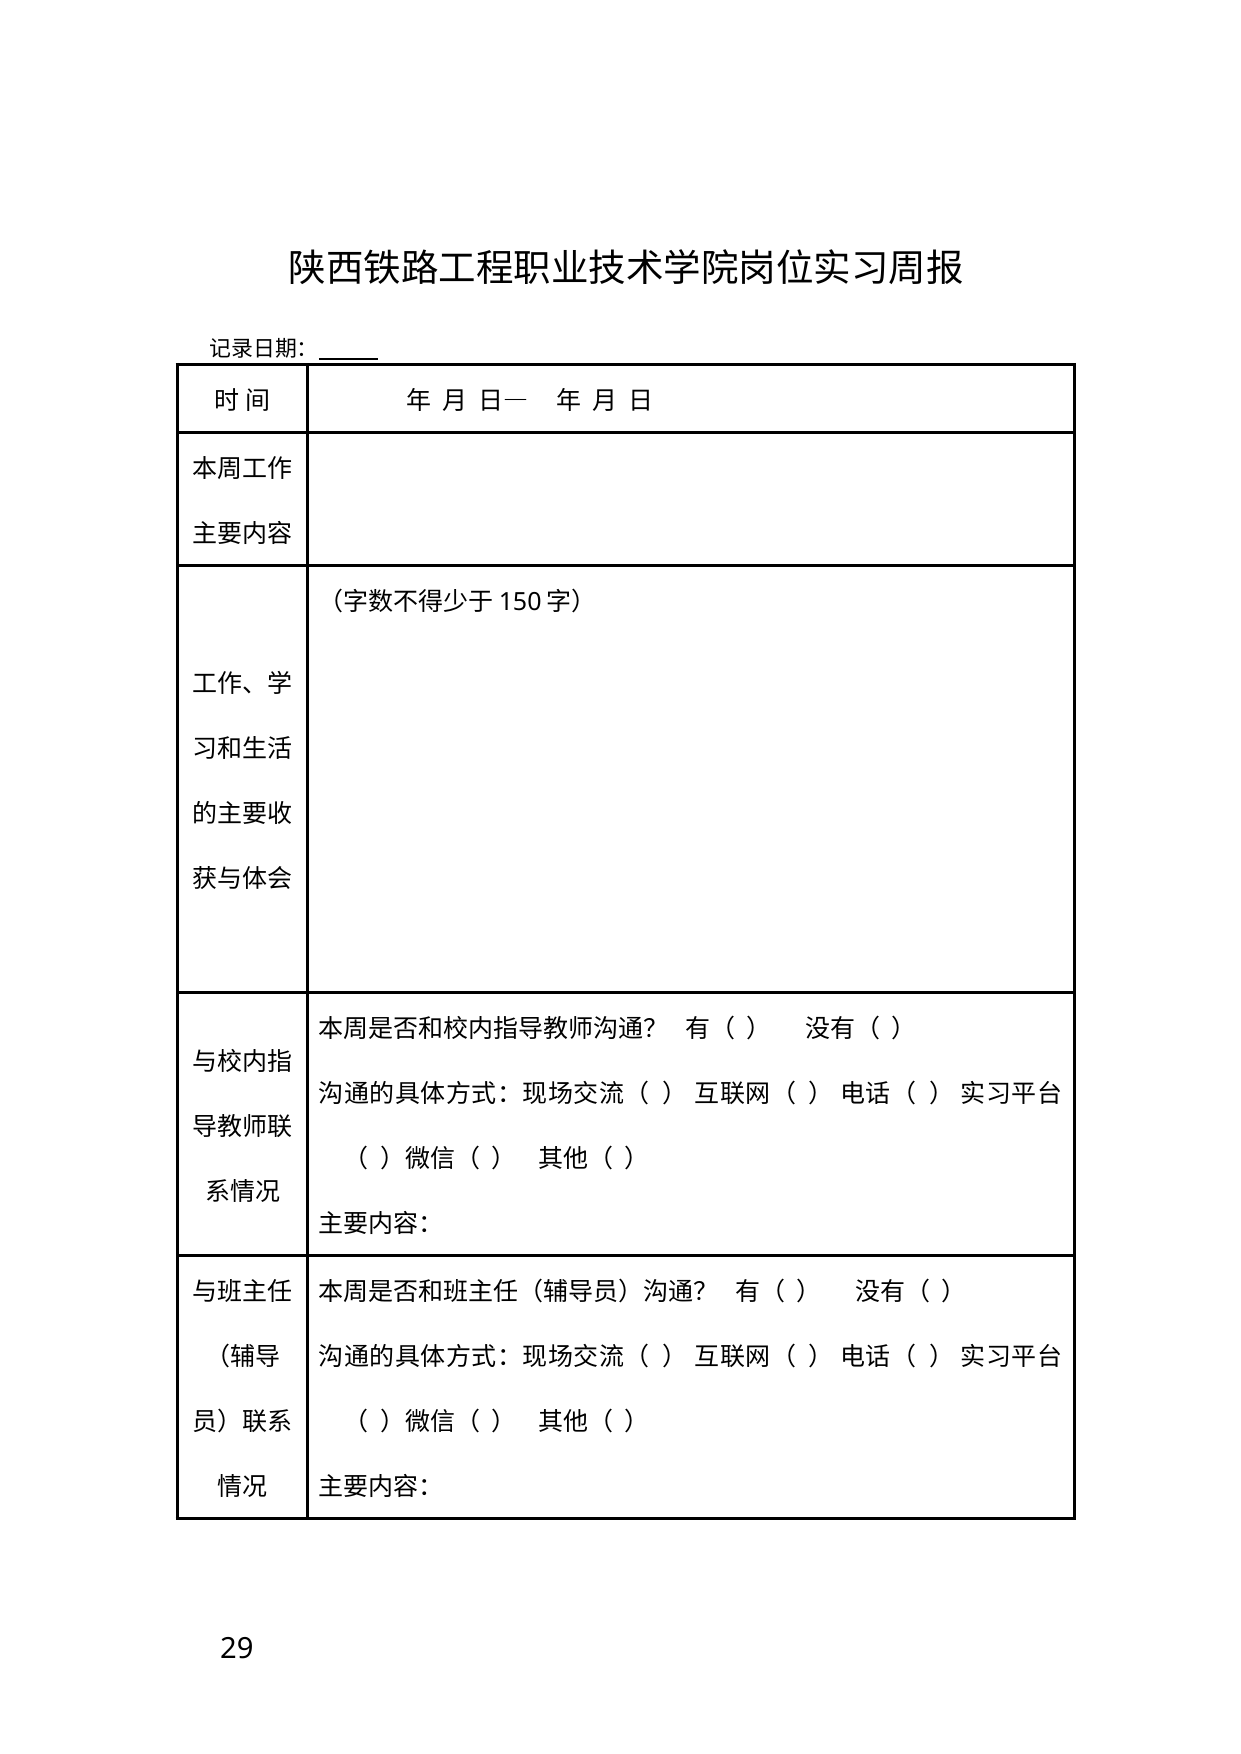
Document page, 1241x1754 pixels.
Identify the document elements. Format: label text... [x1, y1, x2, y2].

text 陕西铁路工程职业技术学院岗位实习周报 [165, 233, 1087, 298]
text 记录日期： [165, 330, 1087, 363]
table_cell 本周工作主要内容 [179, 434, 306, 564]
table_cell （字数不得少于150字） [309, 567, 1073, 991]
table_cell 工作、学 习和生活的主要收获与体会 [179, 567, 306, 991]
table_header 年 月 日— 年 月 日 [309, 366, 1073, 431]
table_cell 与班主任（辅导员）联系情况 [179, 1257, 306, 1517]
table_cell 本周是否和班主任（辅导员）沟通？ 有（ ） 没有（ ） 沟通的具体方式：现场交流（ ） 互联网（ ） 电话（ ） 实习平台（ ）微信（ ） 其他（ ） 主要内容： [309, 1257, 1073, 1517]
table_header 时 间 [179, 366, 306, 431]
table_cell 与校内指导教师联系情况 [179, 994, 306, 1254]
table_cell [309, 434, 1073, 564]
table_cell 本周是否和校内指导教师沟通？ 有（ ） 没有（ ） 沟通的具体方式：现场交流（ ） 互联网（ ） 电话（ ） 实习平台（ ）微信（ ） 其他（ ） 主要内容： [309, 994, 1073, 1254]
